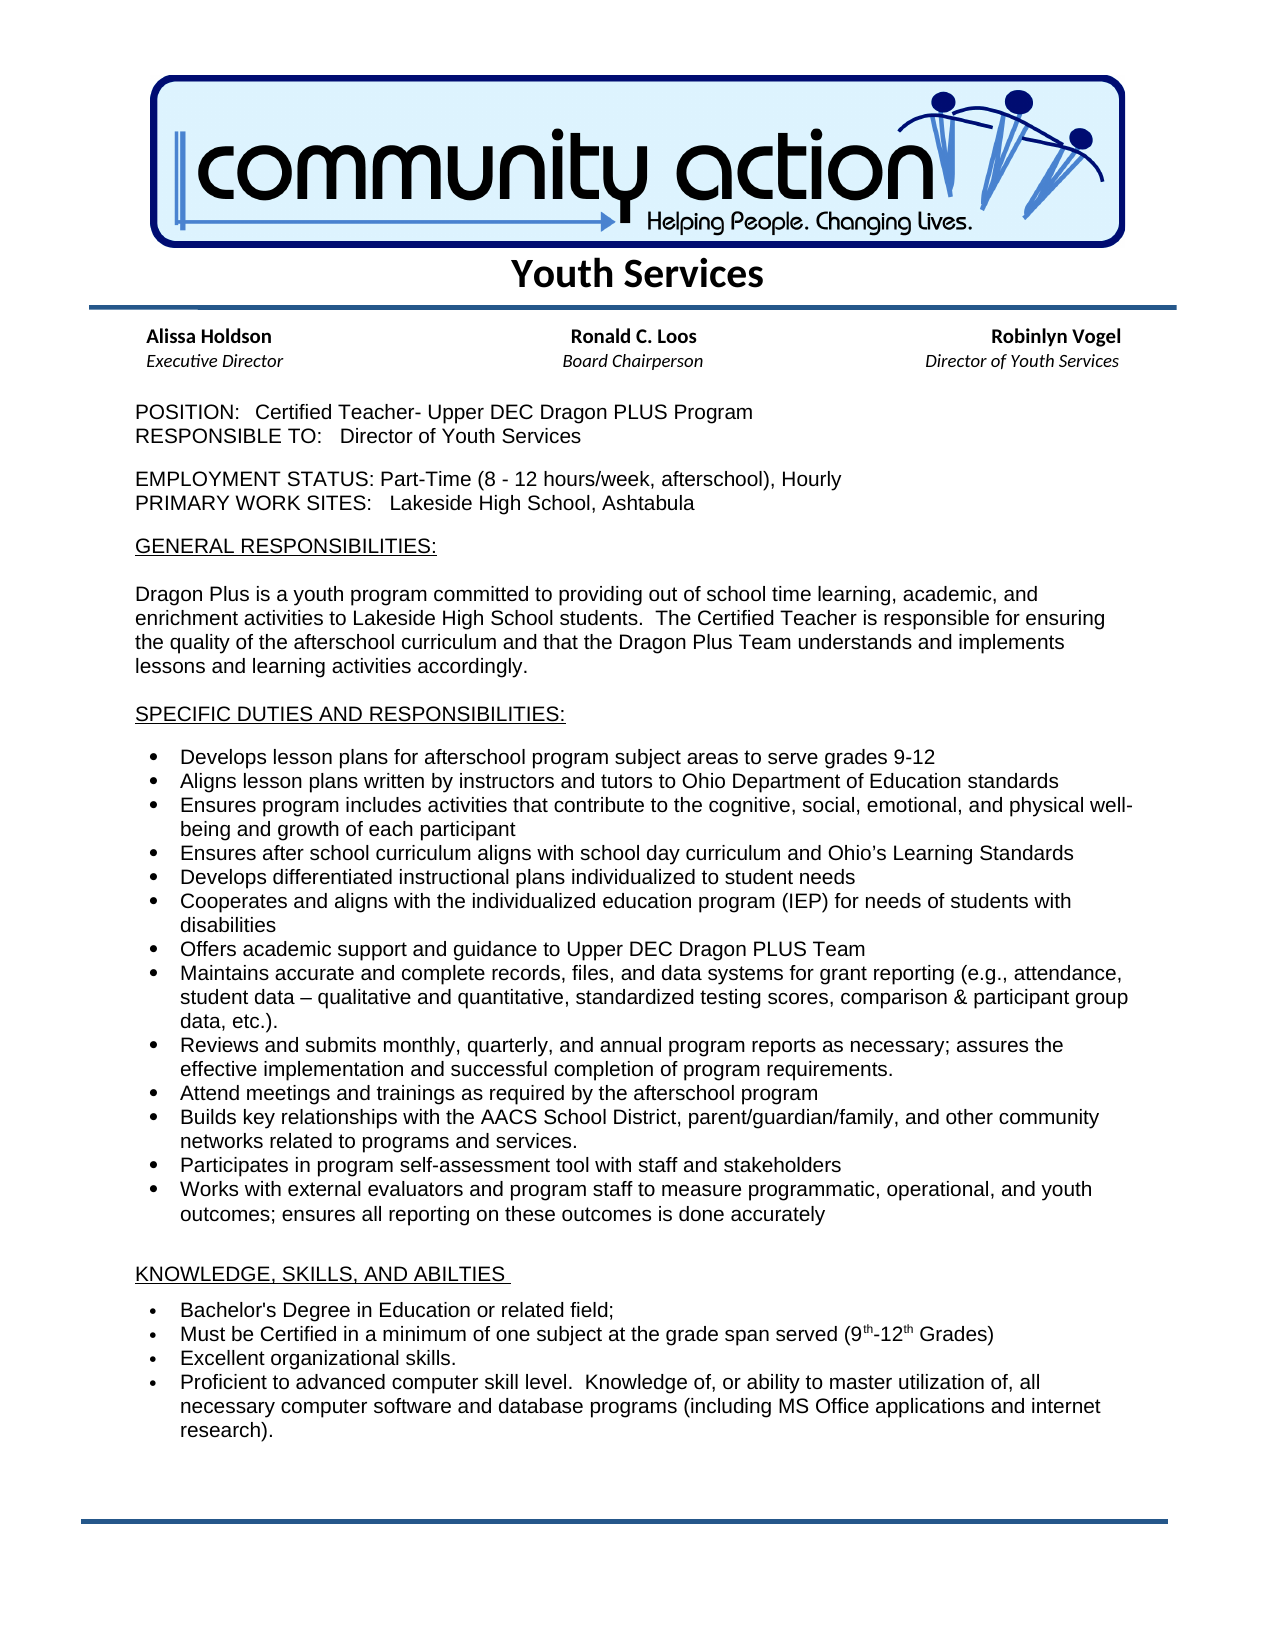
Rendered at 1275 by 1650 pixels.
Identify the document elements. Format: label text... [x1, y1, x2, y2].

list Ensures program includes activities that contribute to the cognitive, social, emotional, and physical well-being and growth of each participant [150, 793, 1140, 841]
text EMPLOYMENT STATUS: Part-Time (8 - 12 hours/week, afterschool), Hourly [135, 467, 1140, 491]
list Bachelor's Degree in Education or related field; [150, 1298, 1140, 1322]
list Ensures after school curriculum aligns with school day curriculum and Ohio’s Learning Standards [150, 841, 1140, 865]
list Excellent organizational skills. [150, 1346, 1140, 1370]
list Develops lesson plans for afterschool program subject areas to serve grades 9-12 [150, 745, 1140, 769]
list Proficient to advanced computer skill level. Knowledge of, or ability to master utilization of, all necessary computer software and database programs (including MS Office applications and internet research). [150, 1370, 1140, 1442]
text PRIMARY WORK SITES: Lakeside High School, Ashtabula [135, 491, 1140, 515]
list Builds key relationships with the AACS School District, parent/guardian/family, and other community networks related to programs and services. [150, 1105, 1140, 1153]
list Maintains accurate and complete records, files, and data systems for grant reporting (e.g., attendance, student data – qualitative and quantitative, standardized testing scores, comparison & participant group data, etc.). [150, 961, 1140, 1033]
text KNOWLEDGE, SKILLS, AND ABILTIES [135, 1262, 1140, 1286]
list Offers academic support and guidance to Upper DEC Dragon PLUS Team [150, 937, 1140, 961]
text RESPONSIBLE TO: Director of Youth Services [135, 424, 1140, 448]
text Dragon Plus is a youth program committed to providing out of school time learning, academic, and enrichment activities to Lakeside High School students. The Certified Teacher is responsible for ensuring the quality of the afterschool curriculum and that the Dragon Plus Team understands and implements lessons and learning activities accordingly. [135, 582, 1140, 678]
list Aligns lesson plans written by instructors and tutors to Ohio Department of Education standards [150, 769, 1140, 793]
list Must be Certified in a minimum of one subject at the grade span served (9th-12th Grades) [150, 1322, 1140, 1346]
text SPECIFIC DUTIES AND RESPONSIBILITIES: [135, 702, 1140, 726]
list Develops differentiated instructional plans individualized to student needs [150, 865, 1140, 889]
list Attend meetings and trainings as required by the afterschool program [150, 1081, 1140, 1105]
text GENERAL RESPONSIBILITIES: [135, 534, 1140, 558]
list Reviews and submits monthly, quarterly, and annual program reports as necessary; assures the effective implementation and successful completion of program requirements. [150, 1033, 1140, 1081]
list Cooperates and aligns with the individualized education program (IEP) for needs of students with disabilities [150, 889, 1140, 937]
title POSITION: Certified Teacher- Upper DEC Dragon PLUS Program [135, 400, 1140, 424]
list Participates in program self-assessment tool with staff and stakeholders [150, 1153, 1140, 1177]
list Works with external evaluators and program staff to measure programmatic, operational, and youth outcomes; ensures all reporting on these outcomes is done accurately [150, 1177, 1140, 1225]
picture [150, 75, 1125, 248]
